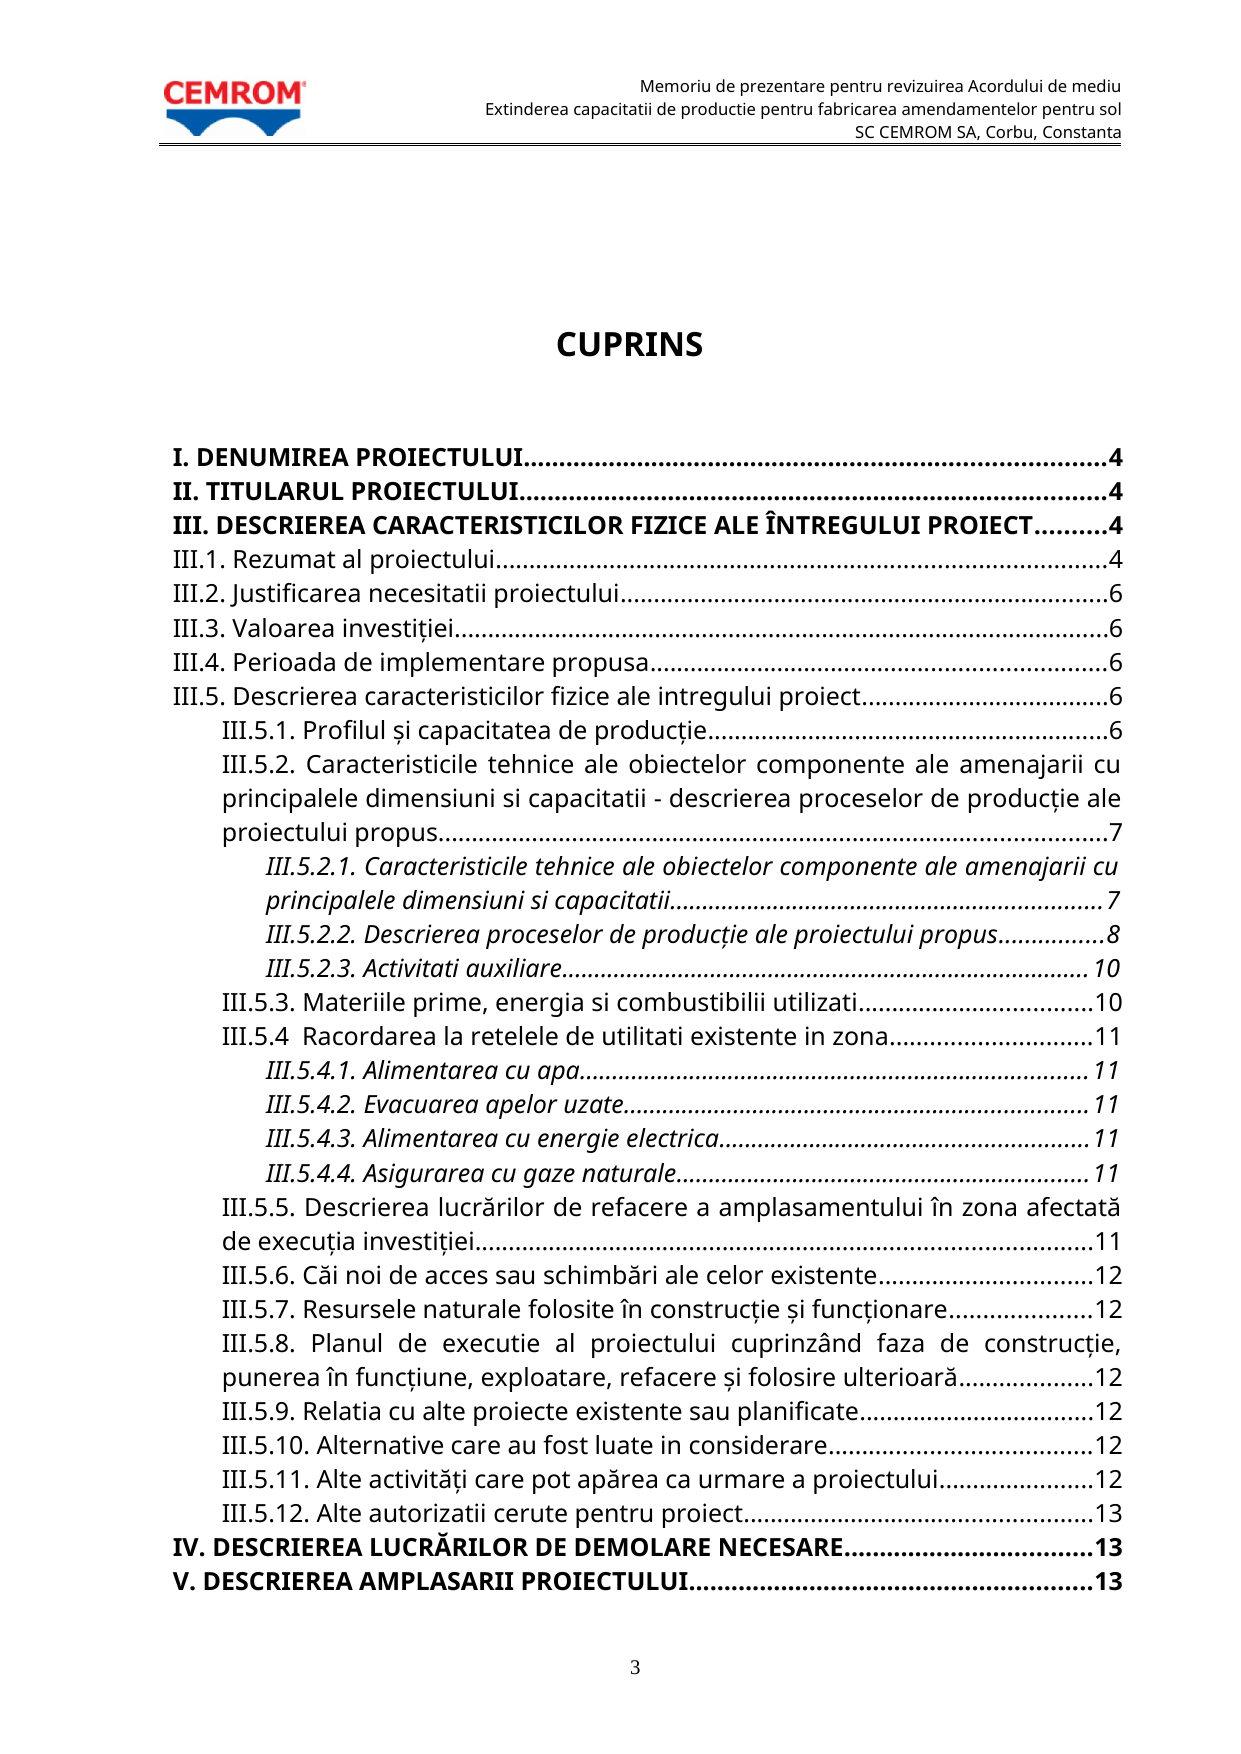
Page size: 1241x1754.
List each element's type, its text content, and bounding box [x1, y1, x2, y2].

picture [164, 75, 307, 142]
text CUPRINS [148, 321, 1111, 366]
